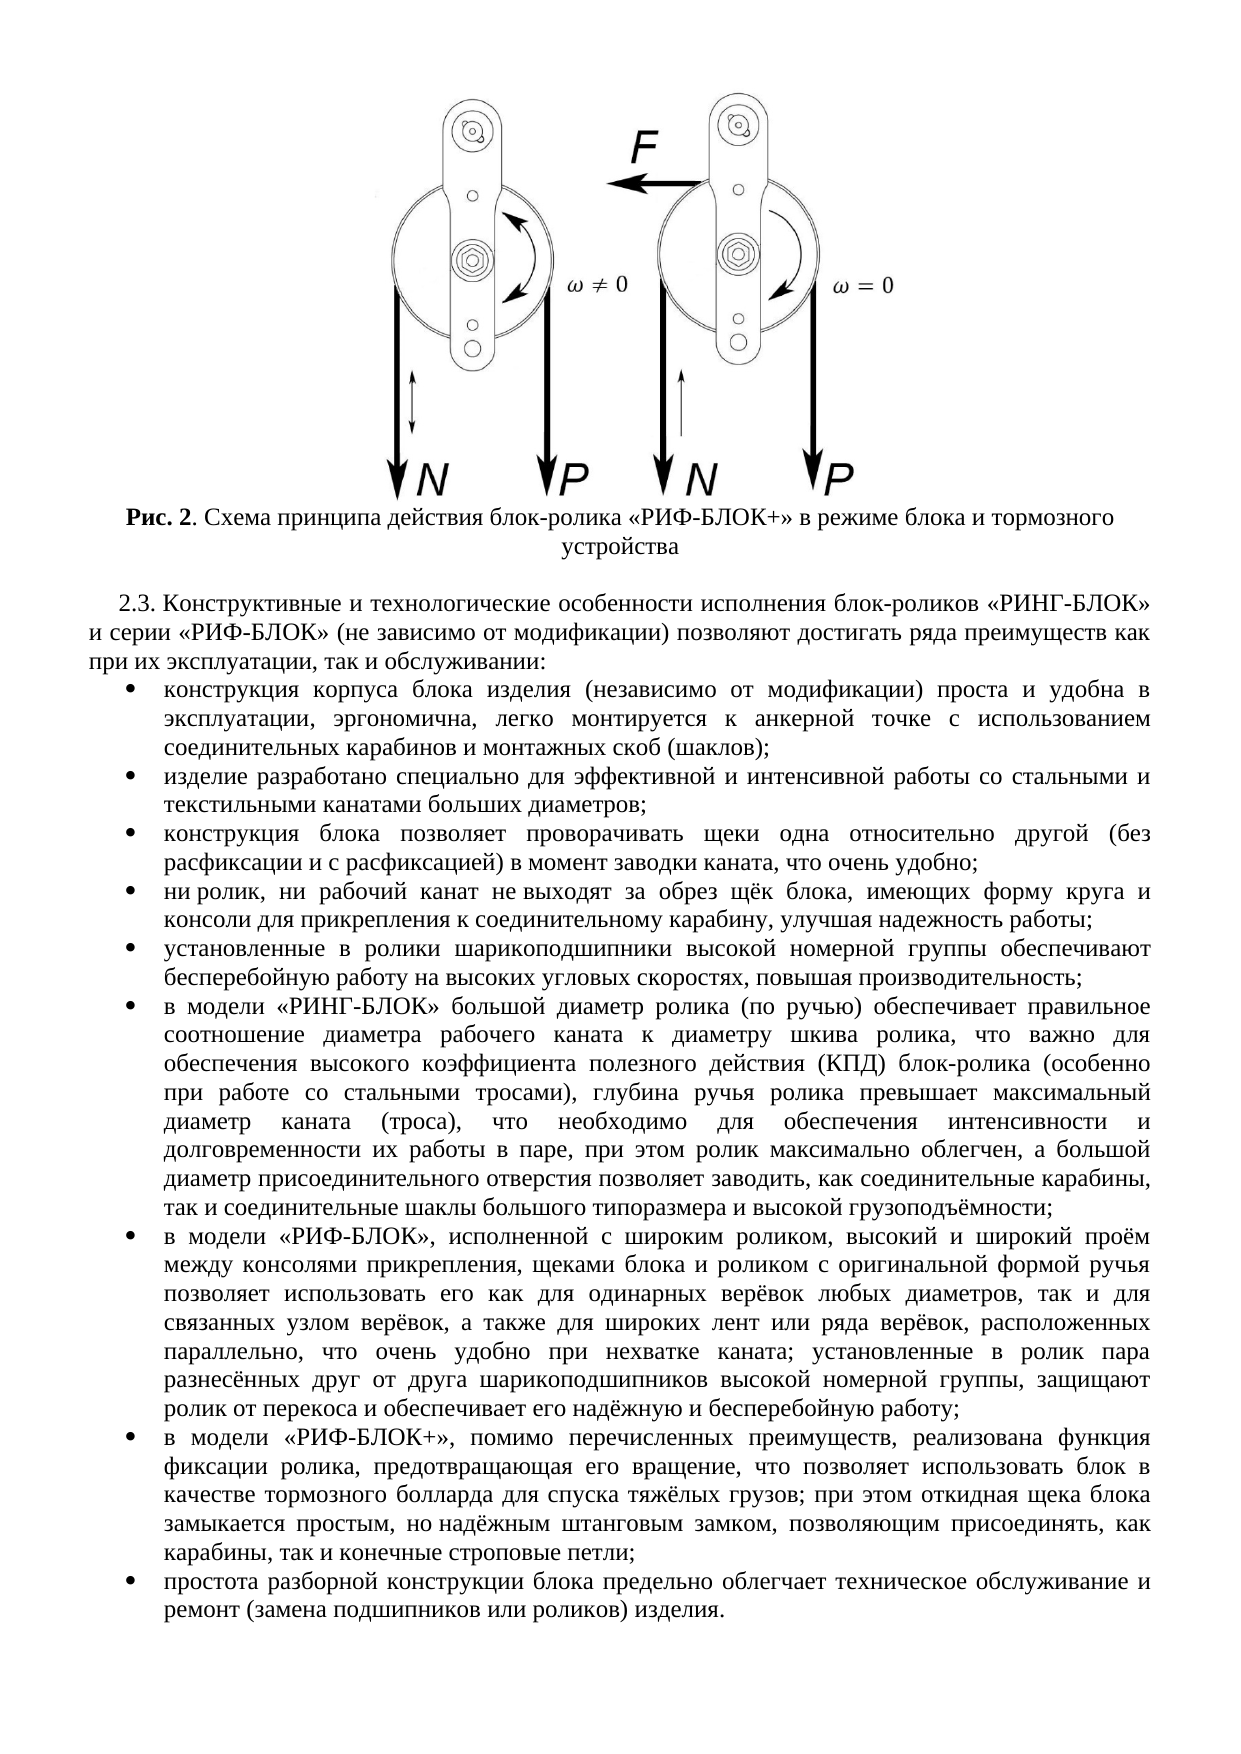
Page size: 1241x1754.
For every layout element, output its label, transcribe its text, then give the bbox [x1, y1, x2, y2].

list конструкция корпуса блока изделия (независимо от модификации) проста и удобна в эксплуатации, эргономична, легко монтируется к анкерной точке с использованием соединительных карабинов и монтажных скоб (шаклов); [126, 674, 1152, 761]
list в модели «РИФ-БЛОК», исполненной с широким роликом, высокий и широкий проём между консолями прикрепления, щеками блока и роликом с оригинальной формой ручья позволяет использовать его как для одинарных верёвок любых диаметров, так и для связанных узлом верёвок, а также для широких лент или ряда верёвок, расположенных параллельно, что очень удобно при нехватке каната; установленные в ролик пара разнесённых друг от друга шарикоподшипников высокой номерной группы, защищают ролик от перекоса и обеспечивает его надёжную и бесперебойную работу; [126, 1221, 1152, 1422]
list простота разборной конструкции блока предельно облегчает техническое обслуживание и ремонт (замена подшипников или роликов) изделия. [126, 1566, 1152, 1623]
list установленные в ролики шарикоподшипники высокой номерной группы обеспечивают бесперебойную работу на высоких угловых скоростях, повышая производительность; [126, 933, 1152, 991]
list изделие разработано специально для эффективной и интенсивной работы со стальными и текстильными канатами больших диаметров; [126, 761, 1152, 818]
list ни ролик, ни рабочий канат не выходят за обрез щёк блока, имеющих форму круга и консоли для прикрепления к соединительному карабину, улучшая надежность работы; [126, 876, 1152, 933]
list в модели «РИФ-БЛОК+», помимо перечисленных преимуществ, реализована функция фиксации ролика, предотвращающая его вращение, что позволяет использовать блок в качестве тормозного болларда для спуска тяжёлых грузов; при этом откидная щека блока замыкается простым, но надёжным штанговым замком, позволяющим присоединять, как карабины, так и конечные строповые петли; [126, 1422, 1152, 1566]
text 2.3. Конструктивные и технологические особенности исполнения блок-роликов «РИНГ-БЛОК» и серии «РИФ-БЛОК» (не зависимо от модификации) позволяют достигать ряда преимуществ как при их эксплуатации, так и обслуживании: [89, 588, 1152, 674]
picture [374, 88, 896, 502]
list конструкция блока позволяет проворачивать щеки одна относительно другой (без расфиксации и с расфиксацией) в момент заводки каната, что очень удобно; [126, 818, 1152, 876]
text Рис. 2. Схема принципа действия блок-ролика «РИФ-БЛОК+» в режиме блока и тормозного устройства [89, 502, 1152, 559]
list в модели «РИНГ-БЛОК» большой диаметр ролика (по ручью) обеспечивает правильное соотношение диаметра рабочего каната к диаметру шкива ролика, что важно для обеспечения высокого коэффициента полезного действия (КПД) блок-ролика (особенно при работе со стальными тросами), глубина ручья ролика превышает максимальный диаметр каната (троса), что необходимо для обеспечения интенсивности и долговременности их работы в паре, при этом ролик максимально облегчен, а большой диаметр присоединительного отверстия позволяет заводить, как соединительные карабины, так и соединительные шаклы большого типоразмера и высокой грузоподъёмности; [126, 991, 1152, 1221]
